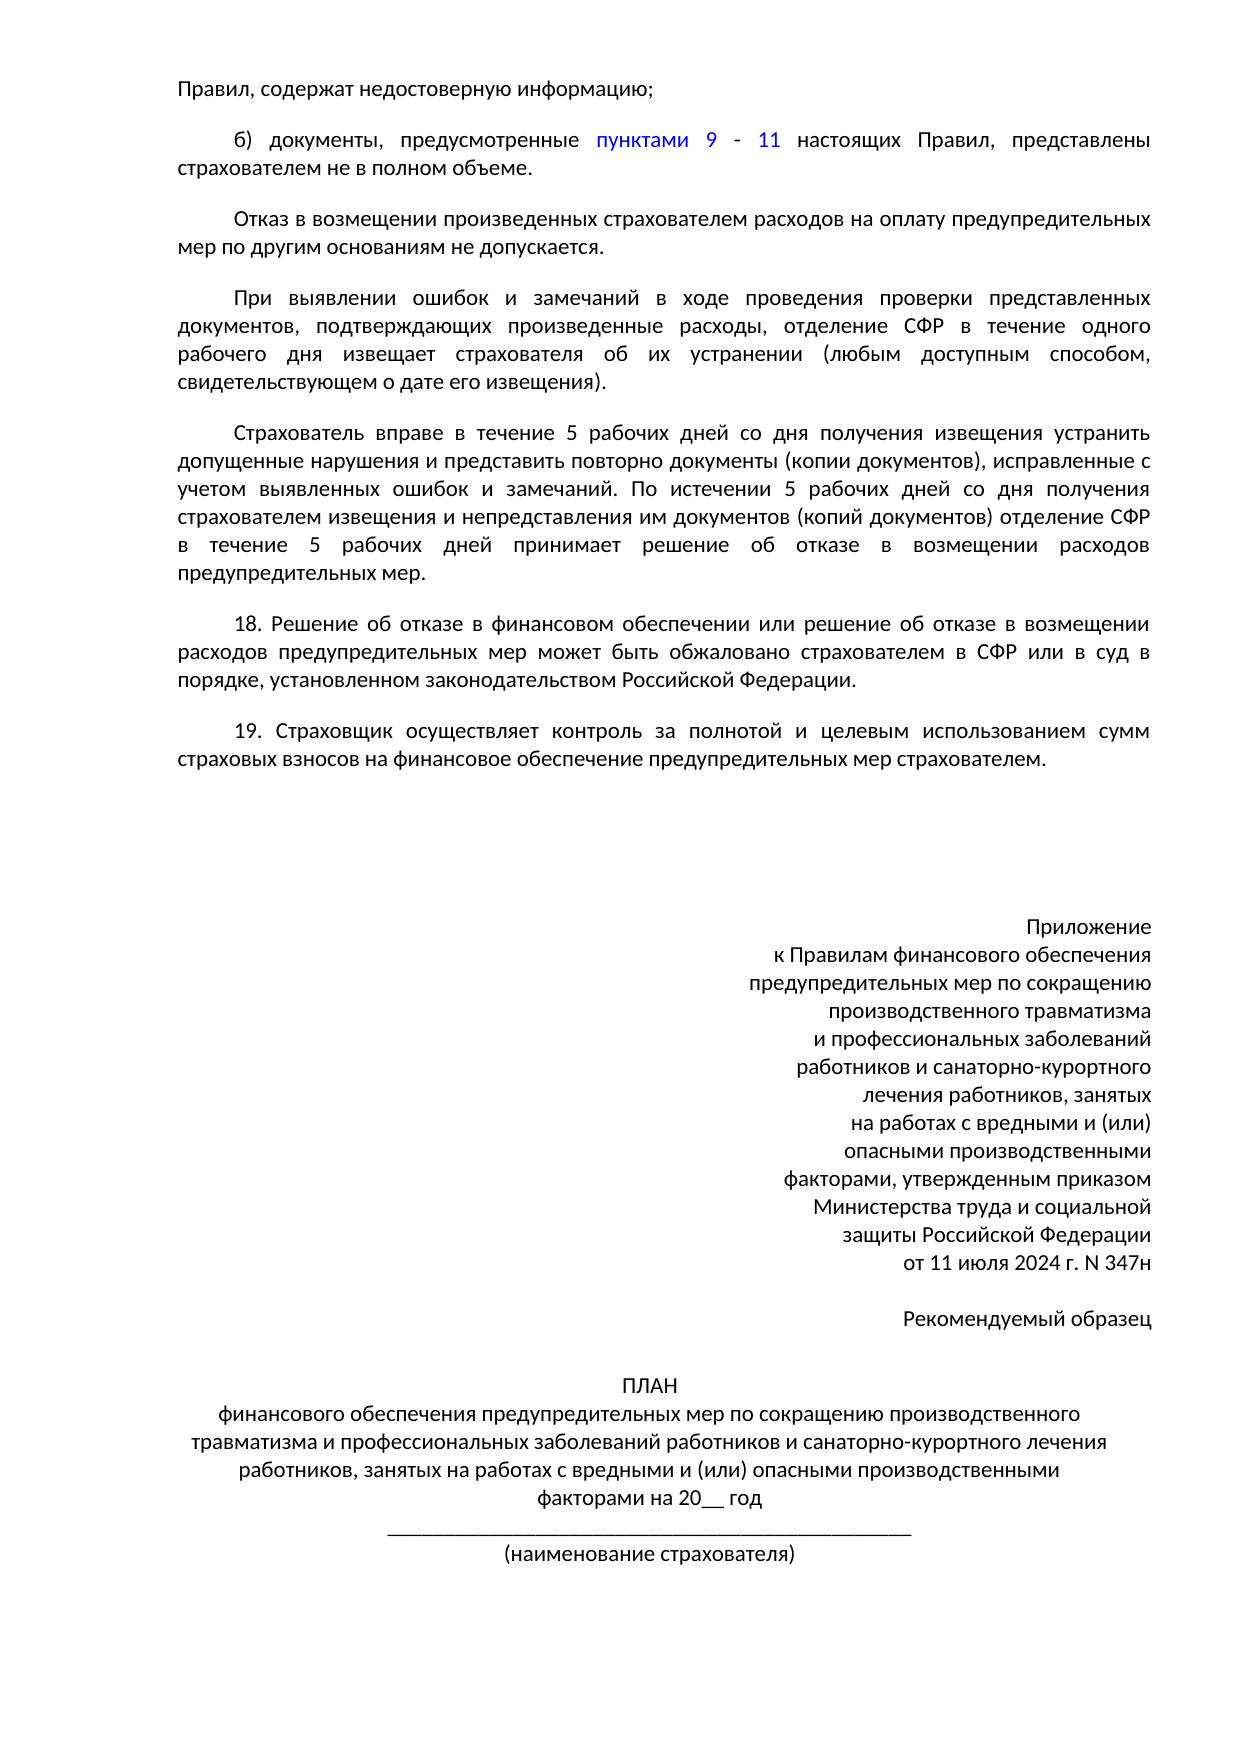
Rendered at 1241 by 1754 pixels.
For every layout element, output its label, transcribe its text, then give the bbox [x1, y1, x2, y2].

text При выявлении ошибок и замечаний в ходе проведения проверки представленных документов, подтверждающих произведенные расходы, отделение СФР в течение одного рабочего дня извещает страхователя об их устранении (любым доступным способом, свидетельствующем о дате его извещения). [177, 283, 1152, 395]
text 19. Страховщик осуществляет контроль за полнотой и целевым использованием сумм страховых взносов на финансовое обеспечение предупредительных мер страхователем. [177, 716, 1152, 772]
text 18. Решение об отказе в финансовом обеспечении или решение об отказе в возмещении расходов предупредительных мер может быть обжаловано страхователем в СФР или в суд в порядке, установленном законодательством Российской Федерации. [177, 609, 1152, 693]
text защиты Российской Федерации [177, 1220, 1152, 1248]
text лечения работников, занятых [177, 1080, 1152, 1108]
text на работах с вредными и (или) [177, 1108, 1152, 1136]
text факторами, утвержденным приказом [177, 1164, 1152, 1192]
text и профессиональных заболеваний [177, 1024, 1152, 1052]
text Рекомендуемый образец [177, 1304, 1152, 1332]
text от 11 июля 2024 г. N 347н [177, 1248, 1152, 1276]
text б) документы, предусмотренные пунктами 9 - 11 настоящих Правил, представлены страхователем не в полном объеме. [177, 125, 1152, 181]
table_header ПЛАН финансового обеспечения предупредительных мер по сокращению производственного травматизма и профессиональных заболеваний работников и санаторно-курортного лечения работников, занятых на работах с вредными и (или) опасными производственными факторами на 20__ год ______________________________________________ (наименование страхователя) [177, 1360, 1122, 1578]
text к Правилам финансового обеспечения [177, 940, 1152, 968]
text Приложение [177, 912, 1152, 940]
text опасными производственными [177, 1136, 1152, 1164]
text Страхователь вправе в течение 5 рабочих дней со дня получения извещения устранить допущенные нарушения и представить повторно документы (копии документов), исправленные с учетом выявленных ошибок и замечаний. По истечении 5 рабочих дней со дня получения страхователем извещения и непредставления им документов (копий документов) отделение СФР в течение 5 рабочих дней принимает решение об отказе в возмещении расходов предупредительных мер. [177, 418, 1152, 586]
text производственного травматизма [177, 996, 1152, 1024]
text Министерства труда и социальной [177, 1192, 1152, 1220]
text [177, 74, 1152, 102]
text предупредительных мер по сокращению [177, 968, 1152, 996]
text работников и санаторно-курортного [177, 1052, 1152, 1080]
text Отказ в возмещении произведенных страхователем расходов на оплату предупредительных мер по другим основаниям не допускается. [177, 204, 1152, 260]
